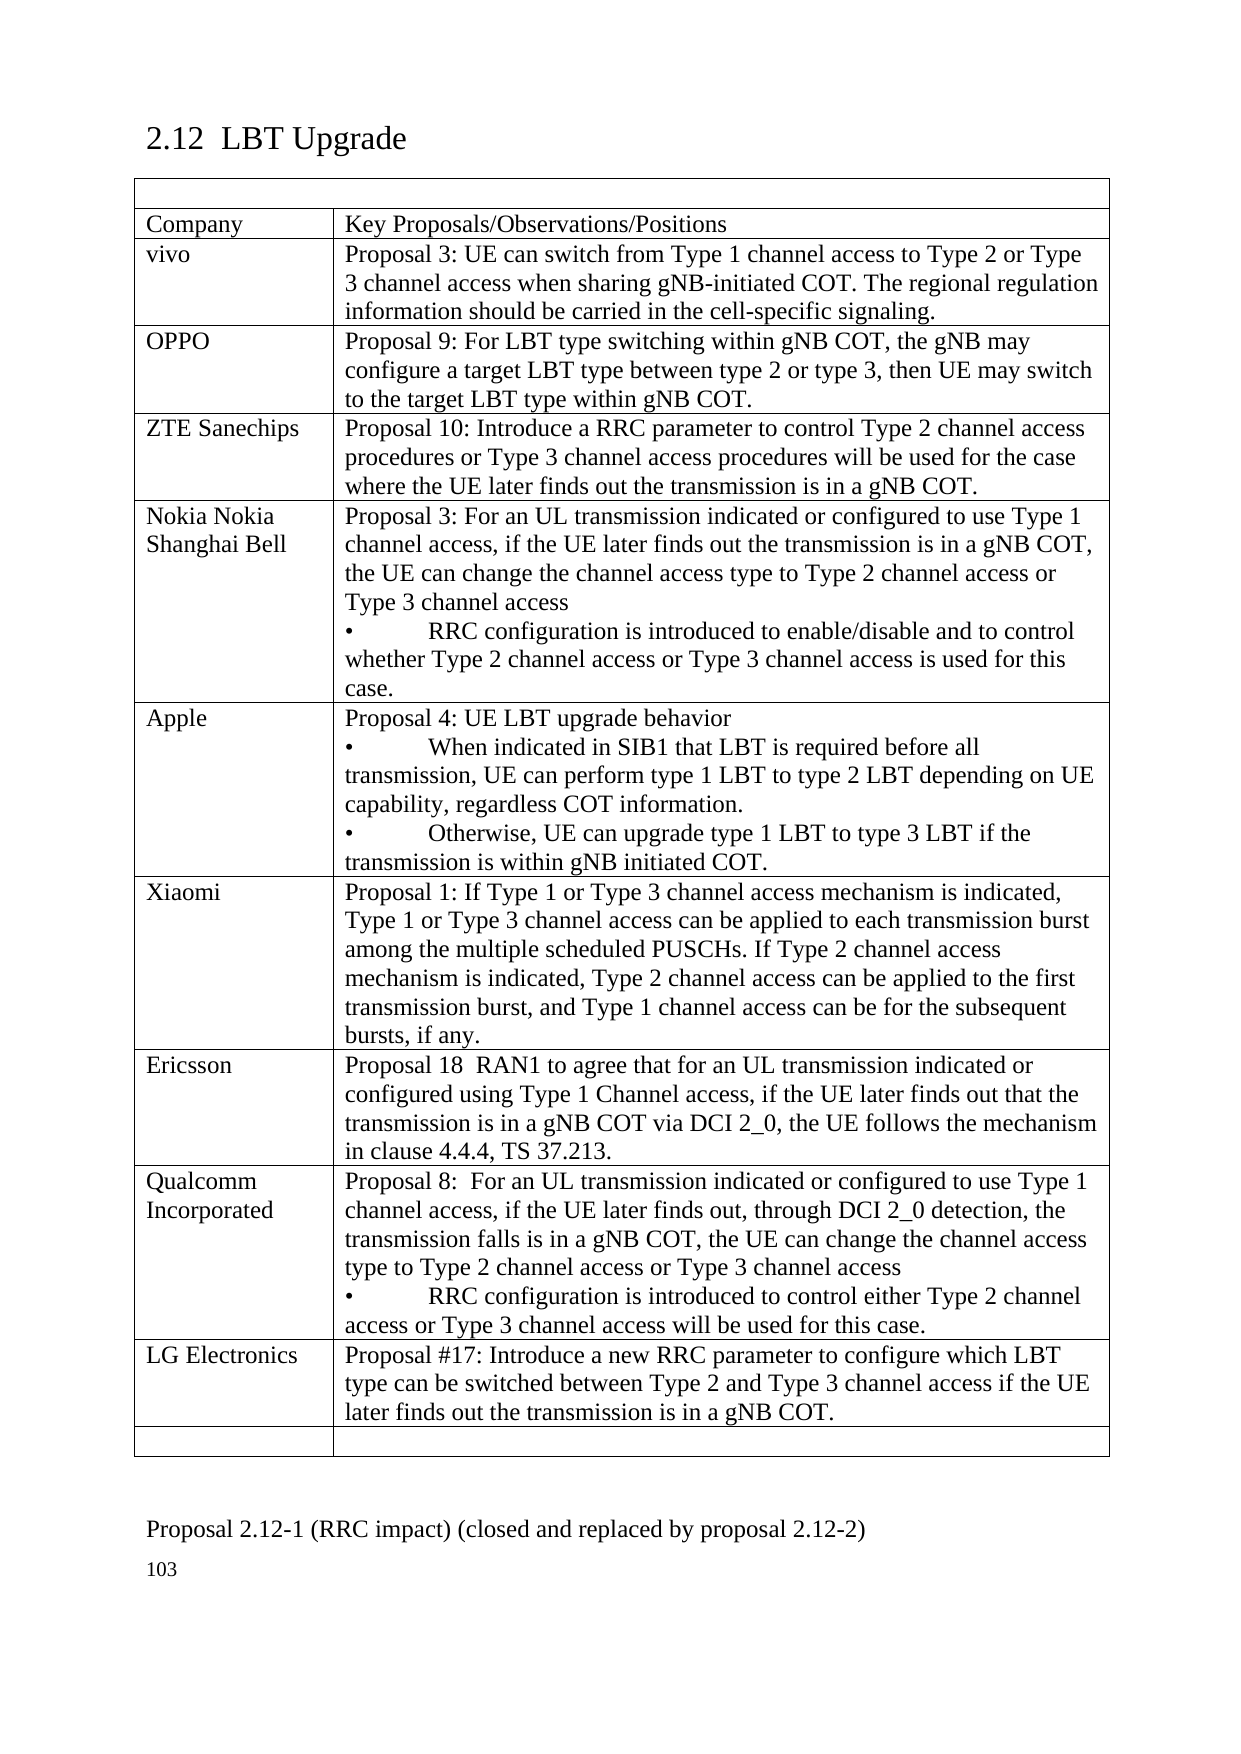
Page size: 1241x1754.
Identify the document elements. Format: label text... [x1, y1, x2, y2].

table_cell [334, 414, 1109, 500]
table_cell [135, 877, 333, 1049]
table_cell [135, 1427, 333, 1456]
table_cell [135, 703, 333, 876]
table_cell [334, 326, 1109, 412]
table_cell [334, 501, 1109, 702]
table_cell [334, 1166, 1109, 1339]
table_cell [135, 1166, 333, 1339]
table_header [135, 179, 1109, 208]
subtitle LBT Upgrade [146, 118, 1122, 156]
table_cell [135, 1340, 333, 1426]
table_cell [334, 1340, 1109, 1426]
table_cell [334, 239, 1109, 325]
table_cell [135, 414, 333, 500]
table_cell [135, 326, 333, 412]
text Proposal 2.12-1 (RRC impact) (closed and replaced by proposal 2.12-2) [146, 1514, 1122, 1543]
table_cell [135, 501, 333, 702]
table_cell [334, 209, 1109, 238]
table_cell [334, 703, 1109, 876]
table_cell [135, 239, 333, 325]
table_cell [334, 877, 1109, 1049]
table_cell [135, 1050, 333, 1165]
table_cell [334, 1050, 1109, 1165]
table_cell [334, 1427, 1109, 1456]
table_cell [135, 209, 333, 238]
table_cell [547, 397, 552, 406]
